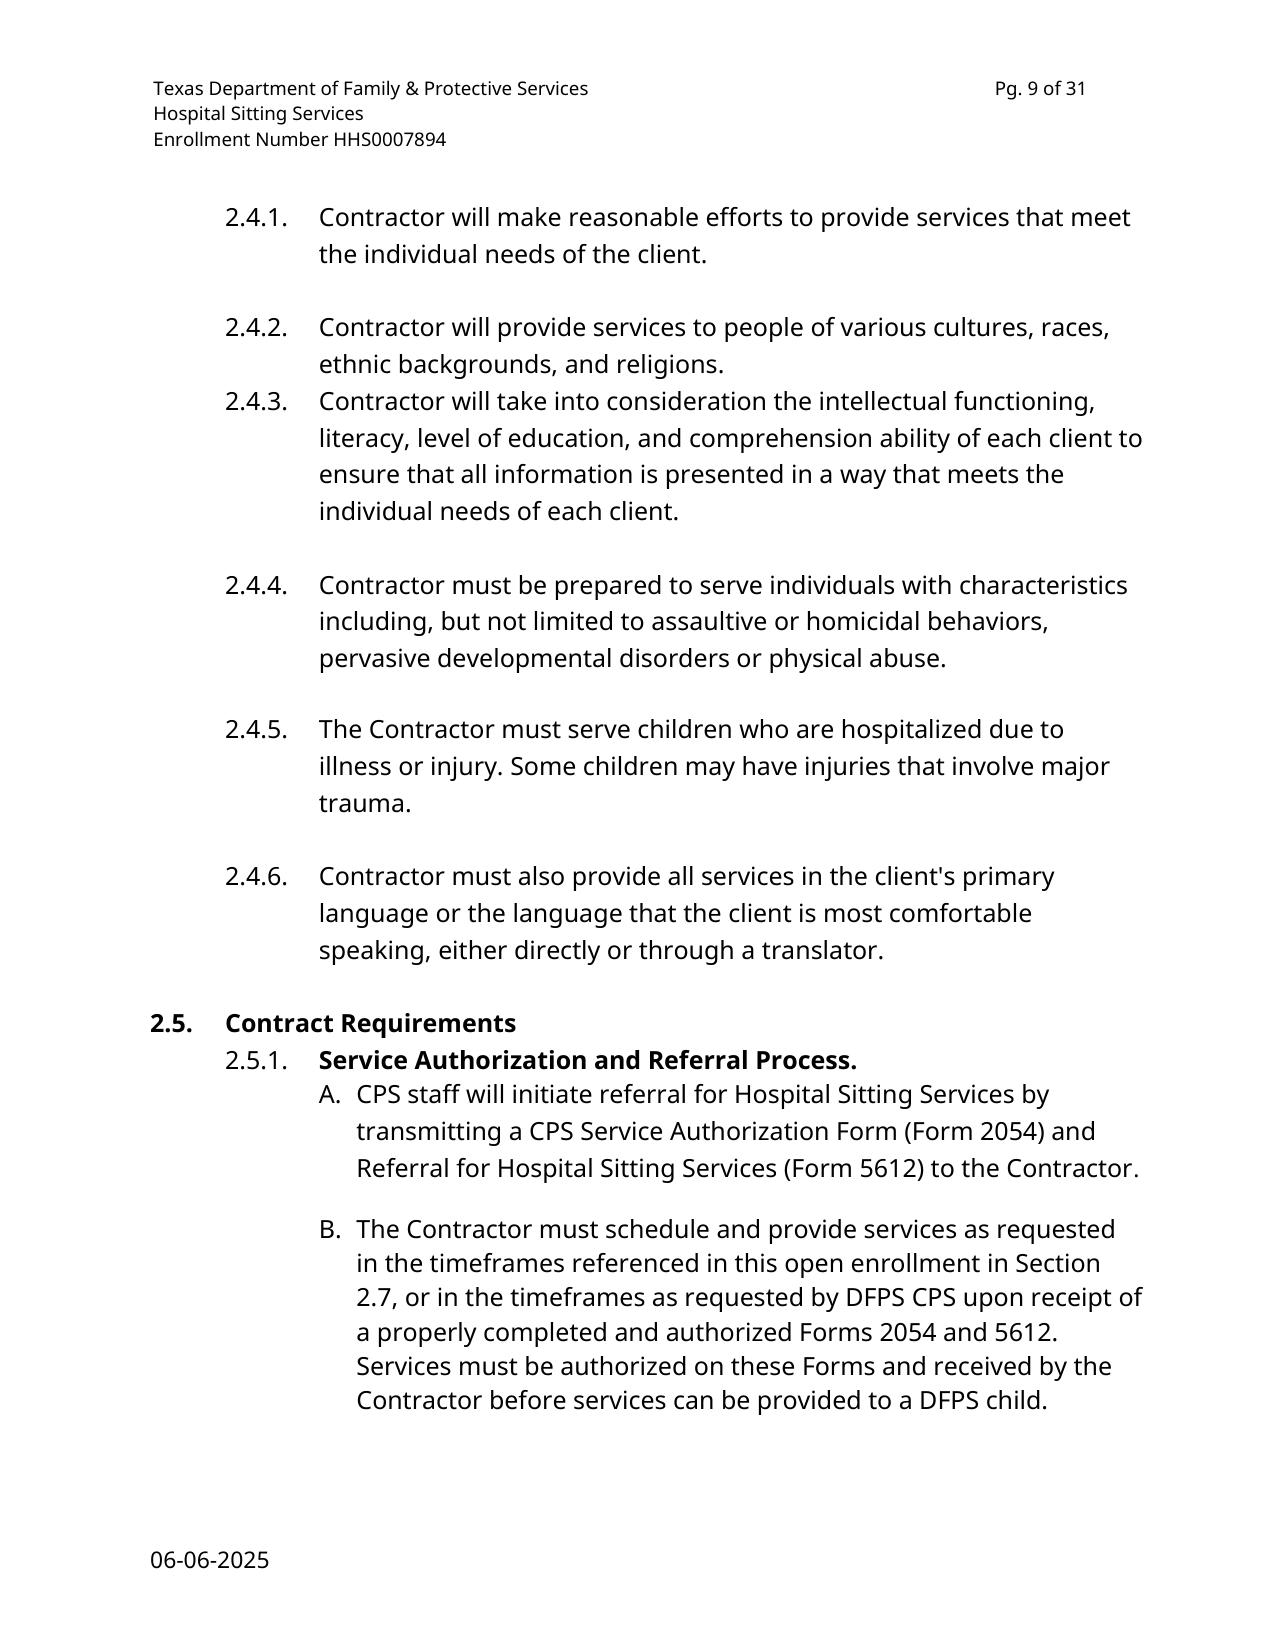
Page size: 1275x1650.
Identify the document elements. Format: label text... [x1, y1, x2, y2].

list Contractor will make reasonable efforts to provide services that meet the individual needs of the client. [225, 199, 1144, 270]
subtitle The Contractor must schedule and provide services as requested in the timeframes referenced in this open enrollment in Section 2.7, or in the timeframes as requested by DFPS CPS upon receipt of a properly completed and authorized Forms 2054 and 5612. Services must be authorized on these Forms and received by the Contractor before services can be provided to a DFPS child. [319, 1212, 1144, 1416]
list Contract Requirements [150, 1006, 1144, 1040]
list Contractor must be prepared to serve individuals with characteristics including, but not limited to assaultive or homicidal behaviors, pervasive developmental disorders or physical abuse. [225, 567, 1144, 675]
list Contractor will provide services to people of various cultures, races, ethnic backgrounds, and religions. [225, 310, 1144, 381]
list The Contractor must serve children who are hospitalized due to illness or injury. Some children may have injuries that involve major trauma. [225, 712, 1144, 819]
list Contractor will take into consideration the intellectual functioning, literacy, level of education, and comprehension ability of each client to ensure that all information is presented in a way that meets the individual needs of each client. [225, 383, 1144, 528]
list Service Authorization and Referral Process. [225, 1043, 1144, 1077]
list Contractor must also provide all services in the client's primary language or the language that the client is most comfortable speaking, either directly or through a translator. [225, 859, 1144, 966]
list CPS staff will initiate referral for Hospital Sitting Services by transmitting a CPS Service Authorization Form (Form 2054) and Referral for Hospital Sitting Services (Form 5612) to the Contractor. [319, 1077, 1144, 1184]
